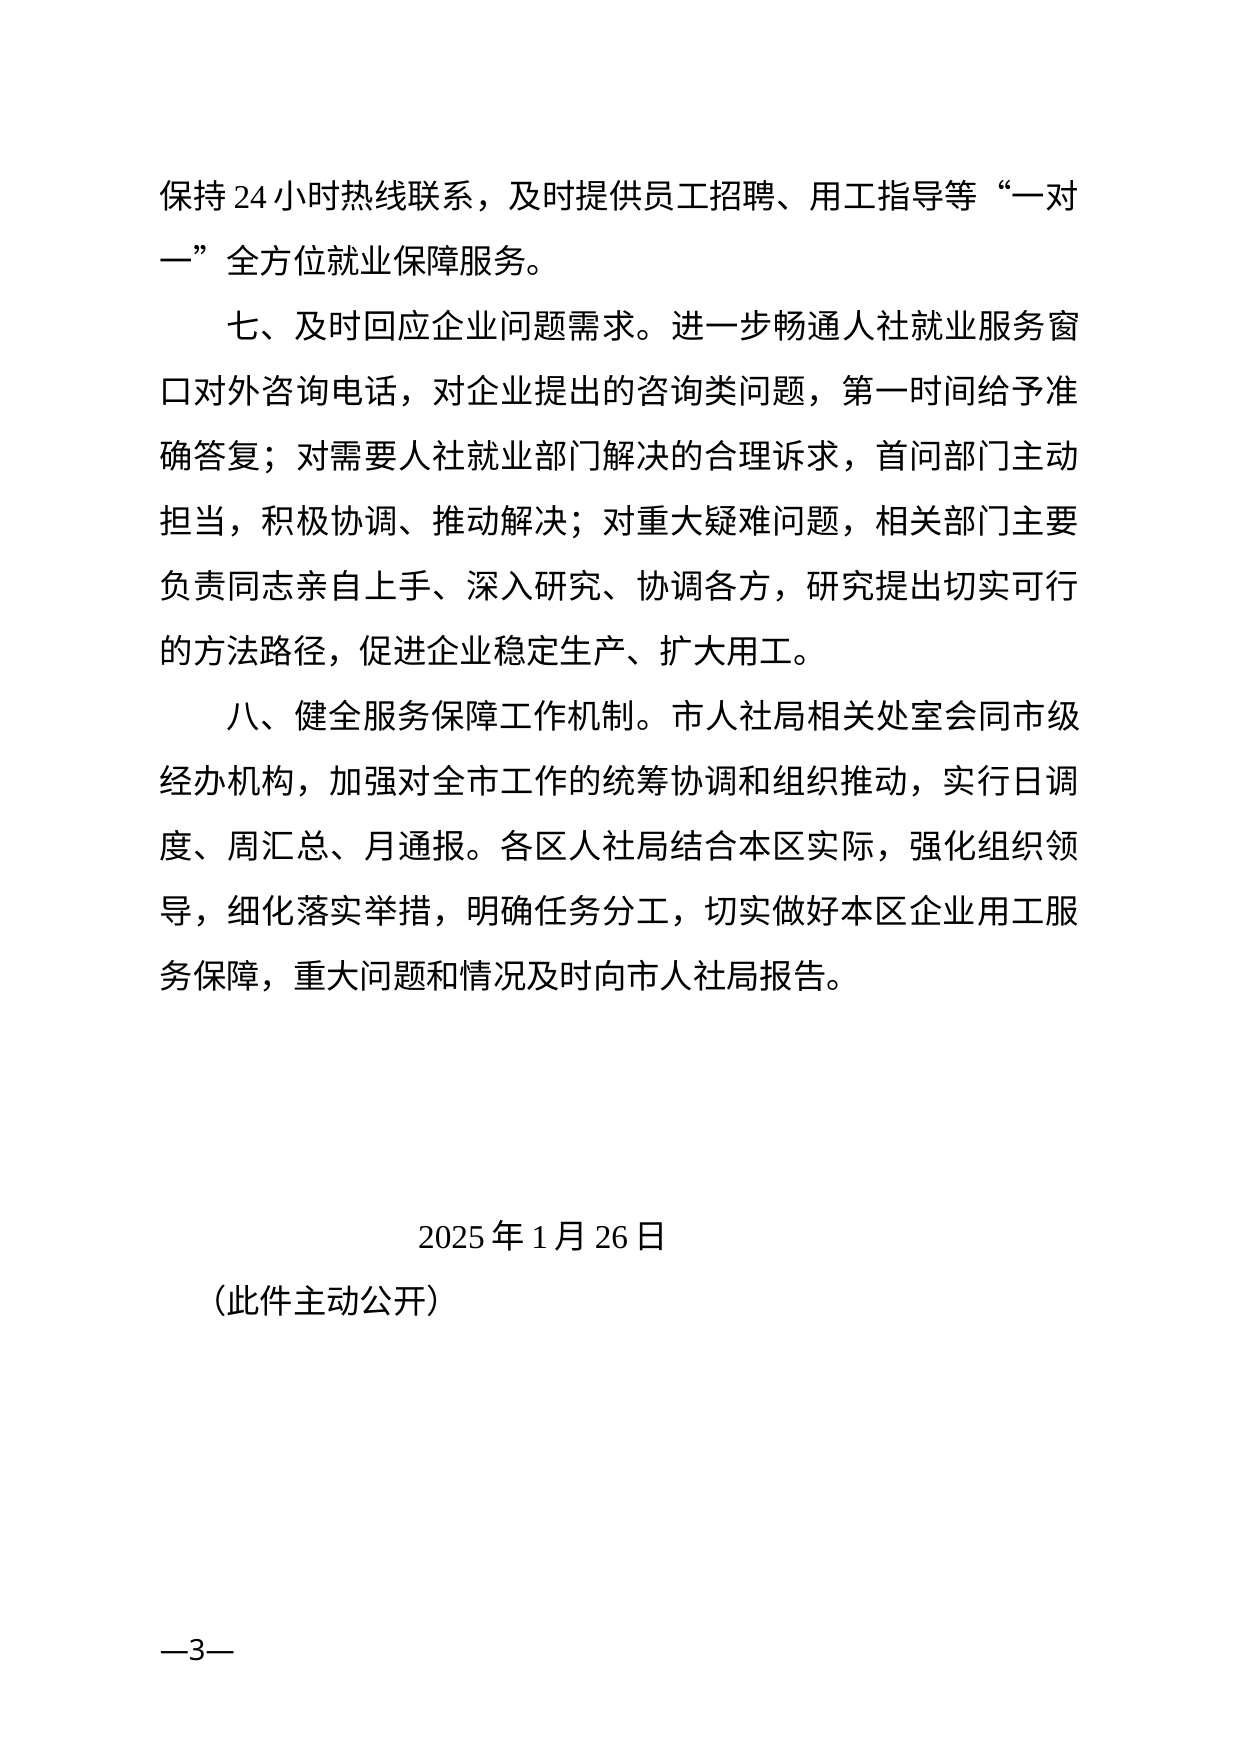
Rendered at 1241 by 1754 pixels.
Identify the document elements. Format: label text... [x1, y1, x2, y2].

text （此件主动公开） [159, 1267, 1081, 1332]
text 七、及时回应企业问题需求。进一步畅通人社就业服务窗口对外咨询电话，对企业提出的咨询类问题，第一时间给予准确答复；对需要人社就业部门解决的合理诉求，首问部门主动担当，积极协调、推动解决；对重大疑难问题，相关部门主要负责同志亲自上手、深入研究、协调各方，研究提出切实可行的方法路径，促进企业稳定生产、扩大用工。 [159, 292, 1081, 682]
text 2025年1月26日 [159, 1202, 1081, 1267]
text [159, 162, 1081, 292]
text 八、健全服务保障工作机制。市人社局相关处室会同市级经办机构，加强对全市工作的统筹协调和组织推动，实行日调度、周汇总、月通报。各区人社局结合本区实际，强化组织领导，细化落实举措，明确任务分工，切实做好本区企业用工服务保障，重大问题和情况及时向市人社局报告。 [159, 682, 1081, 1007]
